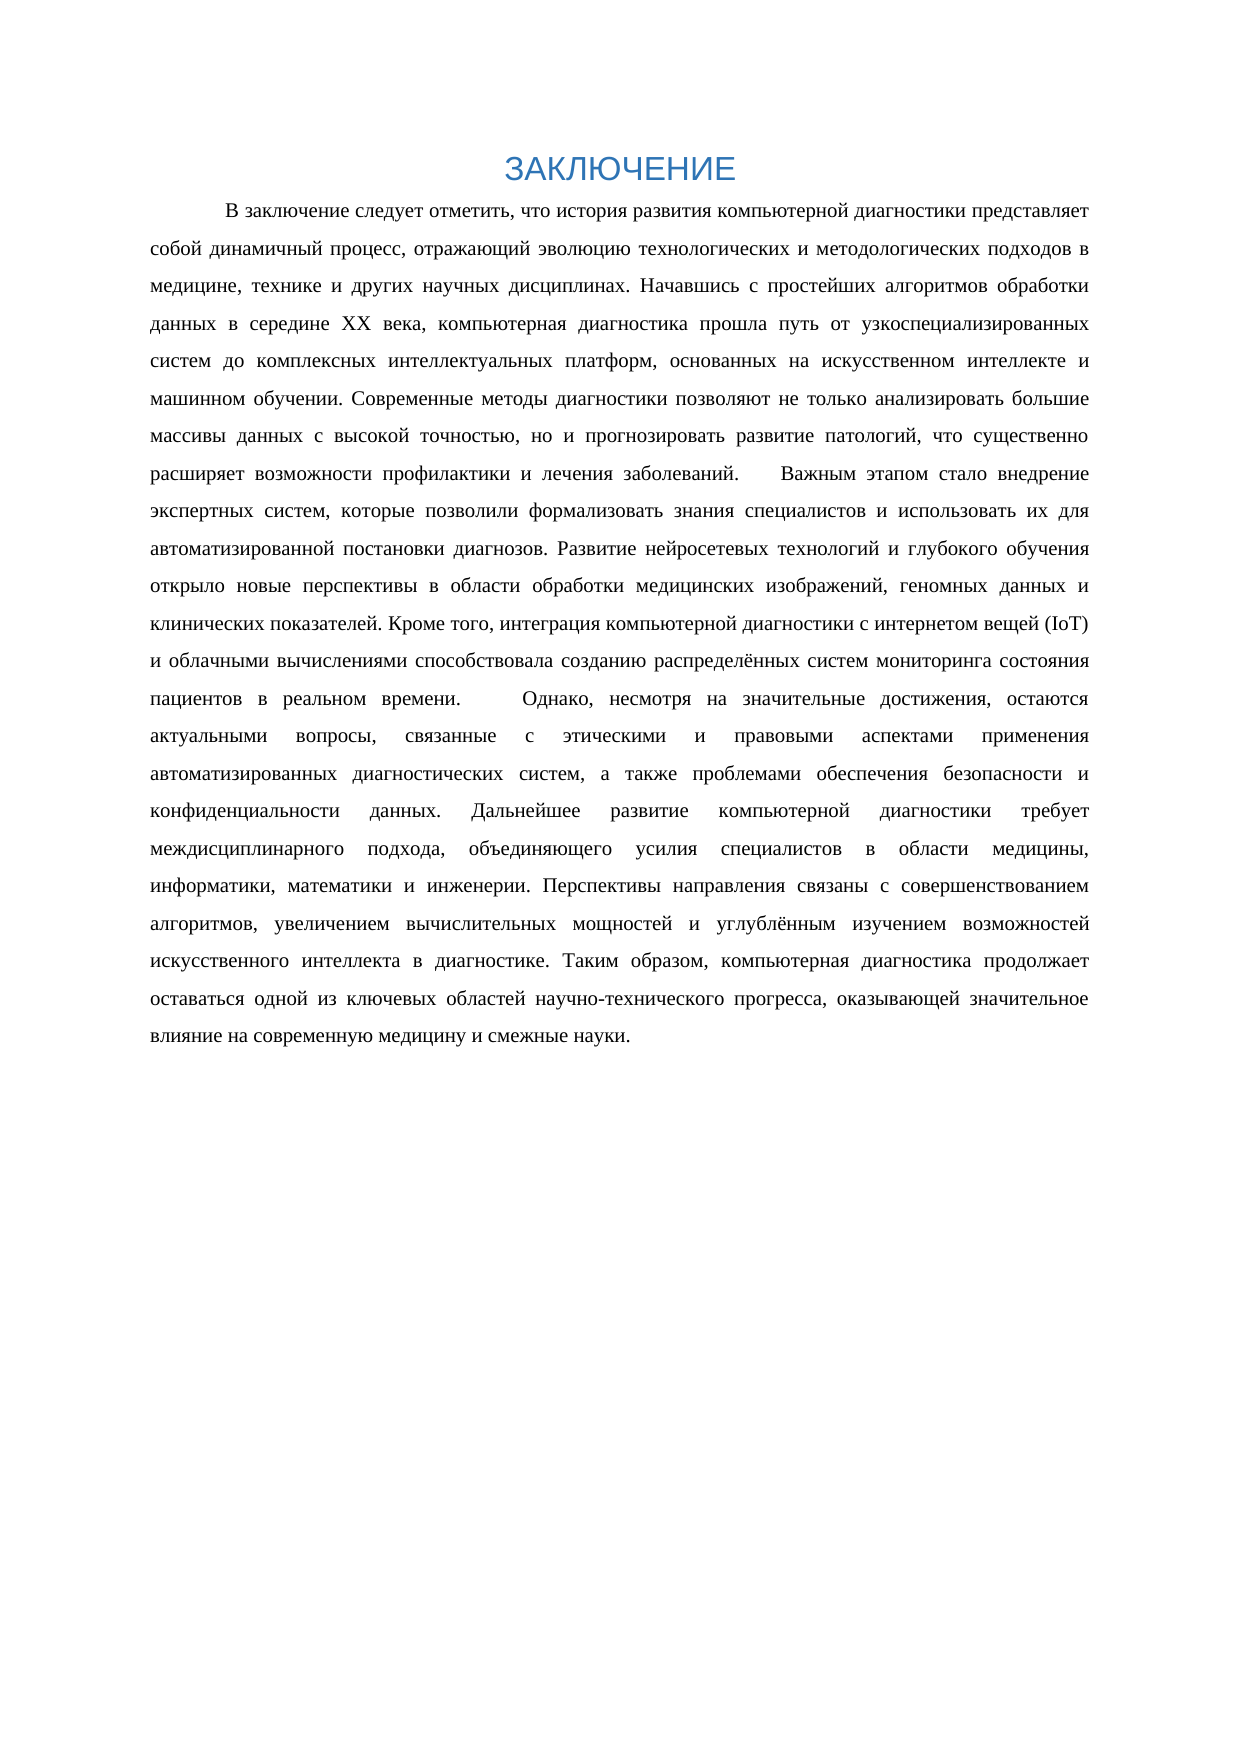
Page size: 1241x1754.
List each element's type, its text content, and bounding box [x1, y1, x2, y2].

subtitle ЗАКЛЮЧЕНИЕ [150, 150, 1090, 187]
text В заключение следует отметить, что история развития компьютерной диагностики представляет собой динамичный процесс, отражающий эволюцию технологических и методологических подходов в медицине, технике и других научных дисциплинах. Начавшись с простейших алгоритмов обработки данных в середине XX века, компьютерная диагностика прошла путь от узкоспециализированных систем до комплексных интеллектуальных платформ, основанных на искусственном интеллекте и машинном обучении. Современные методы диагностики позволяют не только анализировать большие массивы данных с высокой точностью, но и прогнозировать развитие патологий, что существенно расширяет возможности профилактики и лечения заболеваний. Важным этапом стало внедрение экспертных систем, которые позволили формализовать знания специалистов и использовать их для автоматизированной постановки диагнозов. Развитие нейросетевых технологий и глубокого обучения открыло новые перспективы в области обработки медицинских изображений, геномных данных и клинических показателей. Кроме того, интеграция компьютерной диагностики с интернетом вещей (IoT) и облачными вычислениями способствовала созданию распределённых систем мониторинга состояния пациентов в реальном времени. Однако, несмотря на значительные достижения, остаются актуальными вопросы, связанные с этическими и правовыми аспектами применения автоматизированных диагностических систем, а также проблемами обеспечения безопасности и конфиденциальности данных. Дальнейшее развитие компьютерной диагностики требует междисциплинарного подхода, объединяющего усилия специалистов в области медицины, информатики, математики и инженерии. Перспективы направления связаны с совершенствованием алгоритмов, увеличением вычислительных мощностей и углублённым изучением возможностей искусственного интеллекта в диагностике. Таким образом, компьютерная диагностика продолжает оставаться одной из ключевых областей научно-технического прогресса, оказывающей значительное влияние на современную медицину и смежные науки. [150, 187, 1090, 1050]
